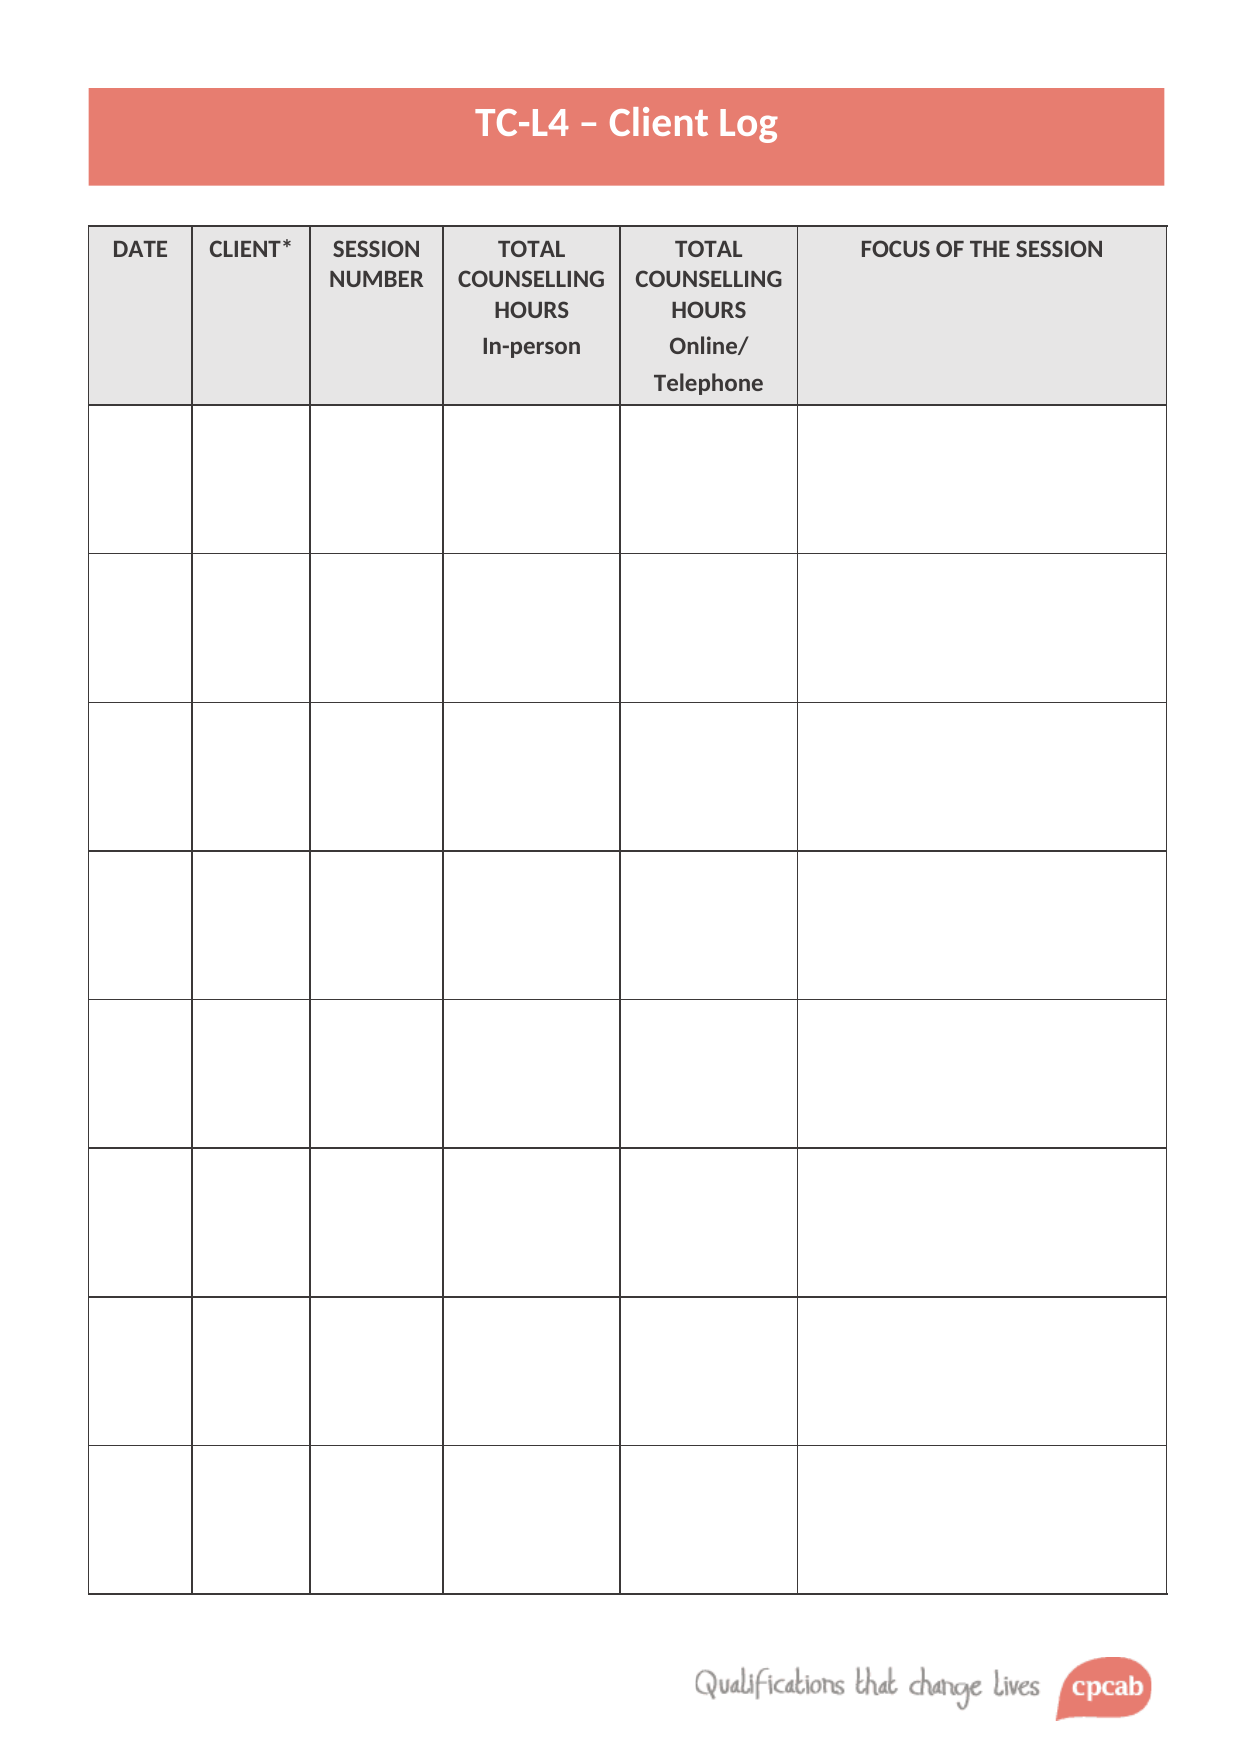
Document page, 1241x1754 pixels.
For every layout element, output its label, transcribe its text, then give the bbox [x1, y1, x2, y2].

table_cell [798, 1000, 1166, 1147]
table_cell [89, 852, 191, 999]
table_cell [193, 1149, 309, 1296]
table_cell [89, 1446, 191, 1593]
table_cell [621, 1446, 797, 1593]
table_cell [311, 703, 442, 850]
table_cell [193, 554, 309, 701]
table_cell [193, 852, 309, 999]
table_header TOTAL COUNSELLING HOURS In-person [444, 227, 619, 404]
table_cell [444, 852, 619, 999]
table_cell [444, 1446, 619, 1593]
table_cell [311, 1000, 442, 1147]
table_cell [621, 852, 797, 999]
table_cell [621, 1149, 797, 1296]
picture [695, 1657, 1152, 1721]
table_cell [444, 1000, 619, 1147]
table_cell [89, 1298, 191, 1444]
table_cell [193, 1000, 309, 1147]
table_cell [311, 1298, 442, 1444]
table_cell [311, 1149, 442, 1296]
table_cell [798, 1298, 1166, 1444]
table_cell [444, 406, 619, 553]
table_cell [798, 1149, 1166, 1296]
table_header FOCUS OF THE SESSION [798, 227, 1166, 404]
table_cell [193, 703, 309, 850]
table_cell [621, 1000, 797, 1147]
table_cell [311, 554, 442, 701]
table_cell [621, 406, 797, 553]
table_cell [193, 1298, 309, 1444]
table_cell [621, 1298, 797, 1444]
table_cell [444, 703, 619, 850]
table_cell [444, 1149, 619, 1296]
table_cell [89, 703, 191, 850]
table_cell [798, 554, 1166, 701]
table_cell [89, 406, 191, 553]
table_cell [311, 852, 442, 999]
table_cell [444, 554, 619, 701]
table_cell [311, 1446, 442, 1593]
table_cell [798, 852, 1166, 999]
table_cell [89, 1149, 191, 1296]
table_cell [444, 1298, 619, 1444]
table_cell [621, 703, 797, 850]
table_cell [89, 554, 191, 701]
table_header TOTAL COUNSELLING HOURS Online/ Telephone [621, 227, 797, 404]
table_header CLIENT* [193, 227, 309, 404]
table_header DATE [89, 227, 191, 404]
table_cell [89, 1000, 191, 1147]
table_header SESSION NUMBER [311, 227, 442, 404]
table_cell [798, 406, 1166, 553]
table_cell [798, 703, 1166, 850]
table_cell [621, 554, 797, 701]
table_cell [798, 1446, 1166, 1593]
table_cell [311, 406, 442, 553]
table_cell [193, 406, 309, 553]
table_cell [193, 1446, 309, 1593]
